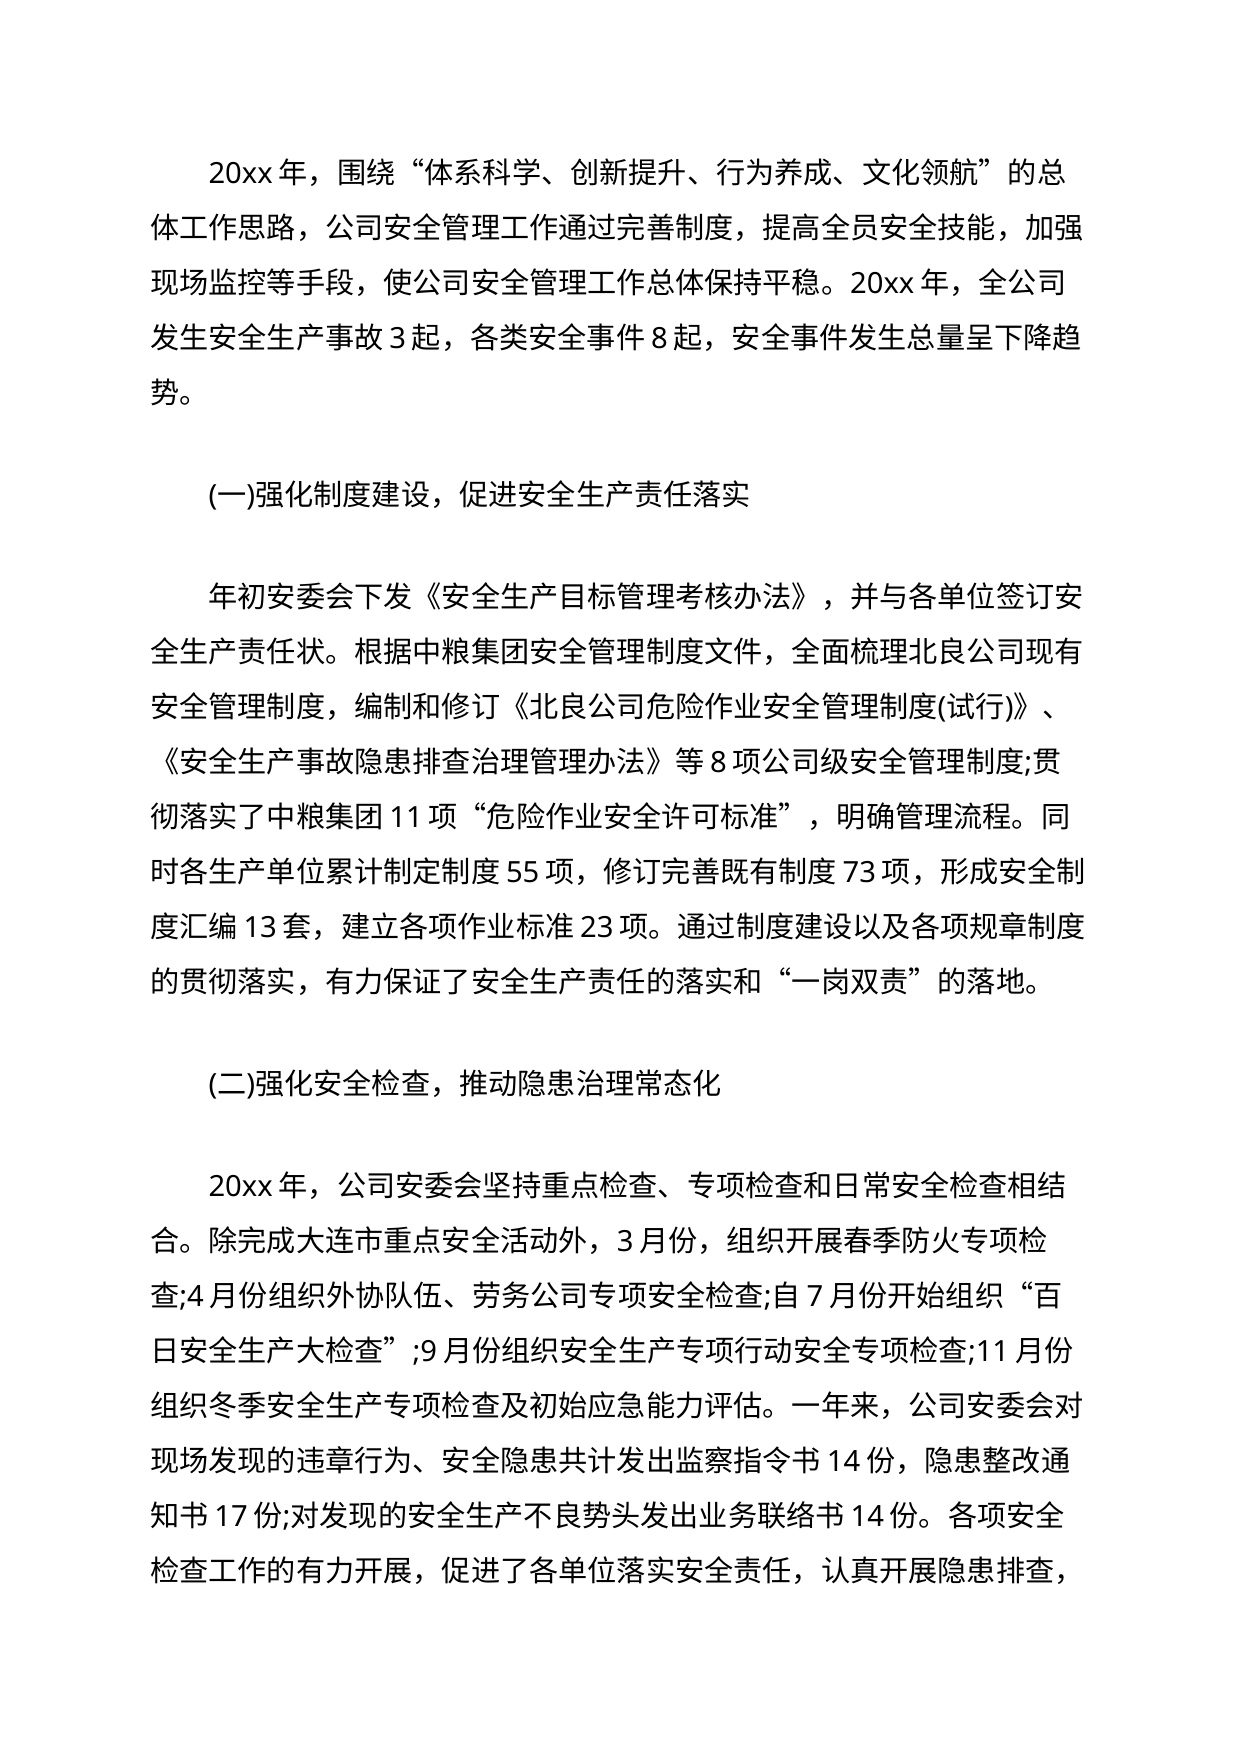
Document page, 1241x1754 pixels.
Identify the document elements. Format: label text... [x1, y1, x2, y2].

text (二)强化安全检查，推动隐患治理常态化 [150, 1060, 1090, 1103]
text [150, 1162, 1090, 1589]
text 20xx年，围绕“体系科学、创新提升、行为养成、文化领航”的总体工作思路，公司安全管理工作通过完善制度，提高全员安全技能，加强现场监控等手段，使公司安全管理工作总体保持平稳。20xx年，全公司发生安全生产事故3起，各类安全事件8起，安全事件发生总量呈下降趋势。 [150, 150, 1090, 412]
text 年初安委会下发《安全生产目标管理考核办法》，并与各单位签订安全生产责任状。根据中粮集团安全管理制度文件，全面梳理北良公司现有安全管理制度，编制和修订《北良公司危险作业安全管理制度(试行)》、《安全生产事故隐患排查治理管理办法》等8项公司级安全管理制度;贯彻落实了中粮集团11项“危险作业安全许可标准”，明确管理流程。同时各生产单位累计制定制度55项，修订完善既有制度73项，形成安全制度汇编13套，建立各项作业标准23项。通过制度建设以及各项规章制度的贯彻落实，有力保证了安全生产责任的落实和“一岗双责”的落地。 [150, 574, 1090, 1001]
text (一)强化制度建设，促进安全生产责任落实 [150, 472, 1090, 514]
